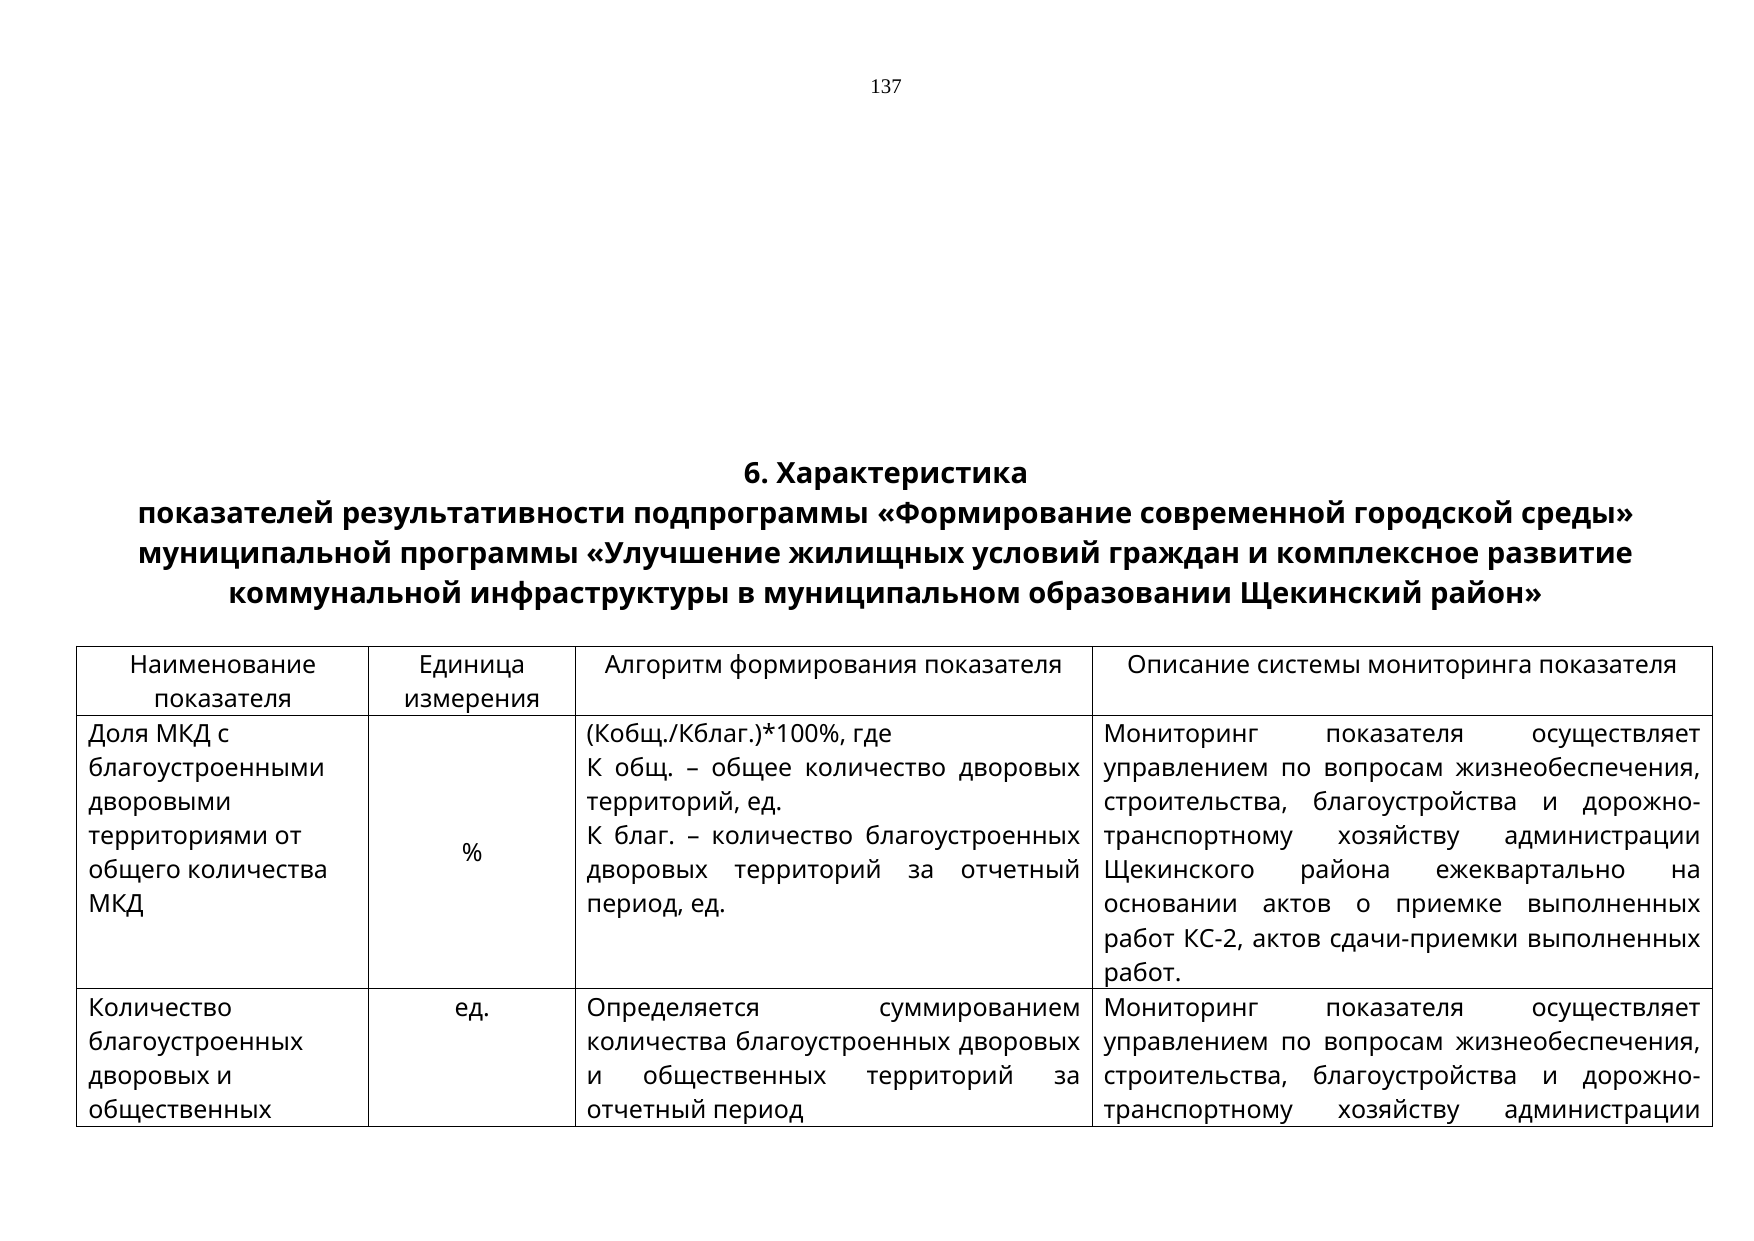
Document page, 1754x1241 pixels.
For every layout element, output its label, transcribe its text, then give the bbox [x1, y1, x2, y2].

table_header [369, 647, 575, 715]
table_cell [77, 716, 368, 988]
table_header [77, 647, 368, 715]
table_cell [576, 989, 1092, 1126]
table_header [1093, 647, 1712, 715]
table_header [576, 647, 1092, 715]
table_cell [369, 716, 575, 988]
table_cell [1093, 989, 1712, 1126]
text показателей результативности подпрограммы «Формирование современной городской среды» [77, 492, 1695, 532]
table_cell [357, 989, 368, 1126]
text муниципальной программы «Улучшение жилищных условий граждан и комплексное развитие коммунальной инфраструктуры в муниципальном образовании Щекинский район» [77, 532, 1695, 612]
text 6. Характеристика [77, 453, 1695, 492]
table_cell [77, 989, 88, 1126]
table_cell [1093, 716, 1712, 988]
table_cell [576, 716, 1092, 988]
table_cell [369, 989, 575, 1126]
